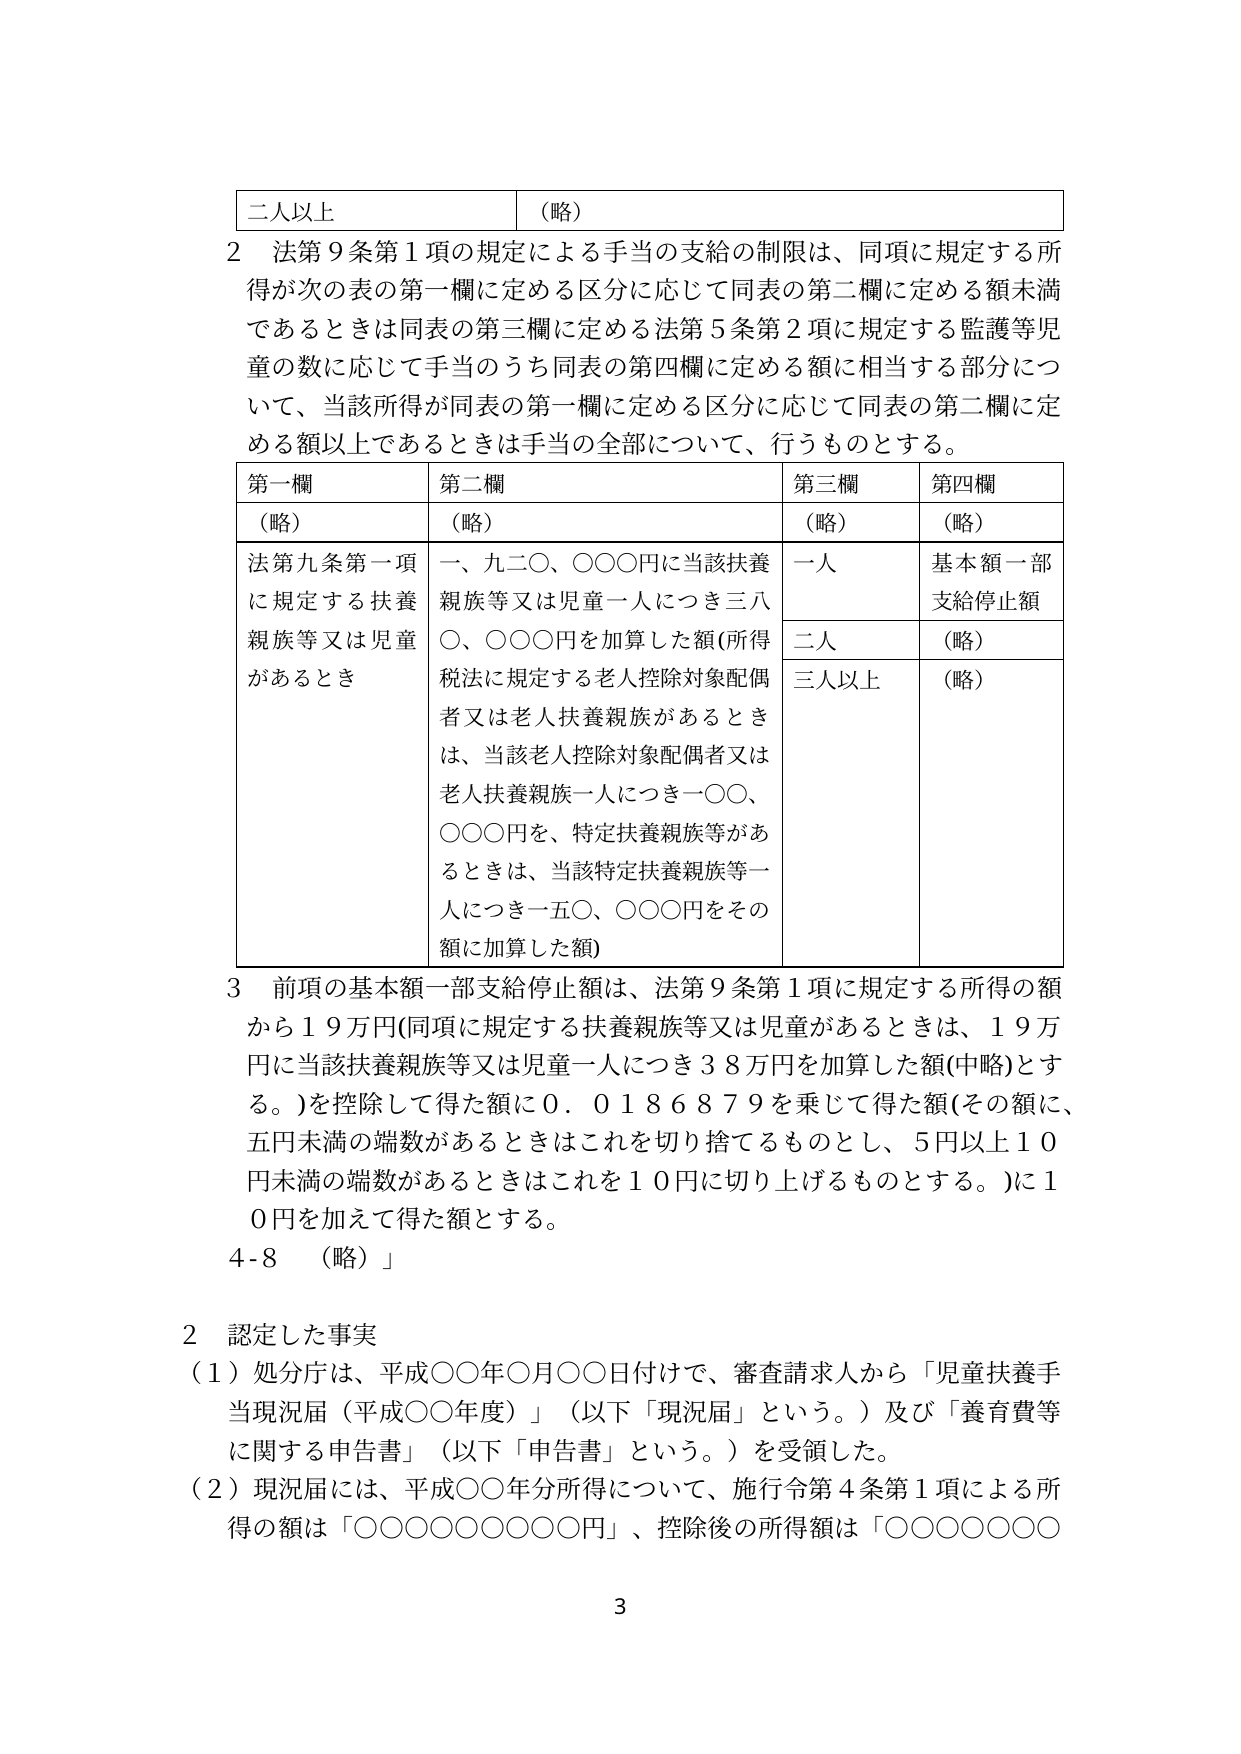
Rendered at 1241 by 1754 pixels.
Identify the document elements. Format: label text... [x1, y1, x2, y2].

table_header 第一欄 [237, 463, 428, 502]
table_cell （略） [783, 503, 919, 541]
table_cell （略） [429, 503, 782, 541]
table_cell （略） [920, 503, 1063, 541]
table_cell 二人 [783, 621, 919, 659]
text （１）処分庁は、平成○○年○月○○日付けで、審査請求人から「児童扶養手当現況届（平成○○年度）」（以下「現況届」という。）及び「養育費等に関する申告書」（以下「申告書」という。）を受領した。 [177, 1353, 1063, 1468]
table_header 第二欄 [429, 463, 782, 502]
table_cell 一人 [783, 543, 919, 619]
table_cell （略） [237, 503, 428, 541]
table_cell （略） [517, 191, 1063, 230]
table_cell （略） [920, 621, 1063, 659]
table_cell 二人以上 [237, 191, 516, 230]
table_cell 一、九二〇、〇〇〇円に当該扶養親族等又は児童一人につき三八〇、〇〇〇円を加算した額(所得税法に規定する老人控除対象配偶者又は老人扶養親族があるときは、当該老人控除対象配偶者又は老人扶養親族一人につき一〇〇、〇〇〇円を、特定扶養親族等があるときは、当該特定扶養親族等一人につき一五〇、〇〇〇円をその額に加算した額) [429, 543, 782, 966]
table_cell 基本額一部支給停止額 [920, 543, 1063, 619]
text ４-８ （略）」 [199, 1237, 1063, 1276]
table_cell 三人以上 [783, 660, 919, 966]
table_header 第四欄 [920, 463, 1063, 502]
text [177, 1468, 1063, 1546]
table_cell （略） [920, 660, 1063, 966]
text ２ 法第９条第１項の規定による手当の支給の制限は、同項に規定する所得が次の表の第一欄に定める区分に応じて同表の第二欄に定める額未満であるときは同表の第三欄に定める法第５条第２項に規定する監護等児童の数に応じて手当のうち同表の第四欄に定める額に相当する部分について、当該所得が同表の第一欄に定める区分に応じて同表の第二欄に定める額以上であるときは手当の全部について、行うものとする。 [221, 231, 1063, 462]
table_cell 法第九条第一項に規定する扶養親族等又は児童があるとき [237, 543, 428, 966]
text ２ 認定した事実 [177, 1314, 1063, 1353]
table_header 第三欄 [783, 463, 919, 502]
text ３ 前項の基本額一部支給停止額は、法第９条第１項に規定する所得の額から１９万円(同項に規定する扶養親族等又は児童があるときは、１９万円に当該扶養親族等又は児童一人につき３８万円を加算した額(中略)とする。)を控除して得た額に０．０１８６８７９を乗じて得た額(その額に、五円未満の端数があるときはこれを切り捨てるものとし、５円以上１０円未満の端数があるときはこれを１０円に切り上げるものとする。)に１０円を加えて得た額とする。 [221, 967, 1063, 1237]
